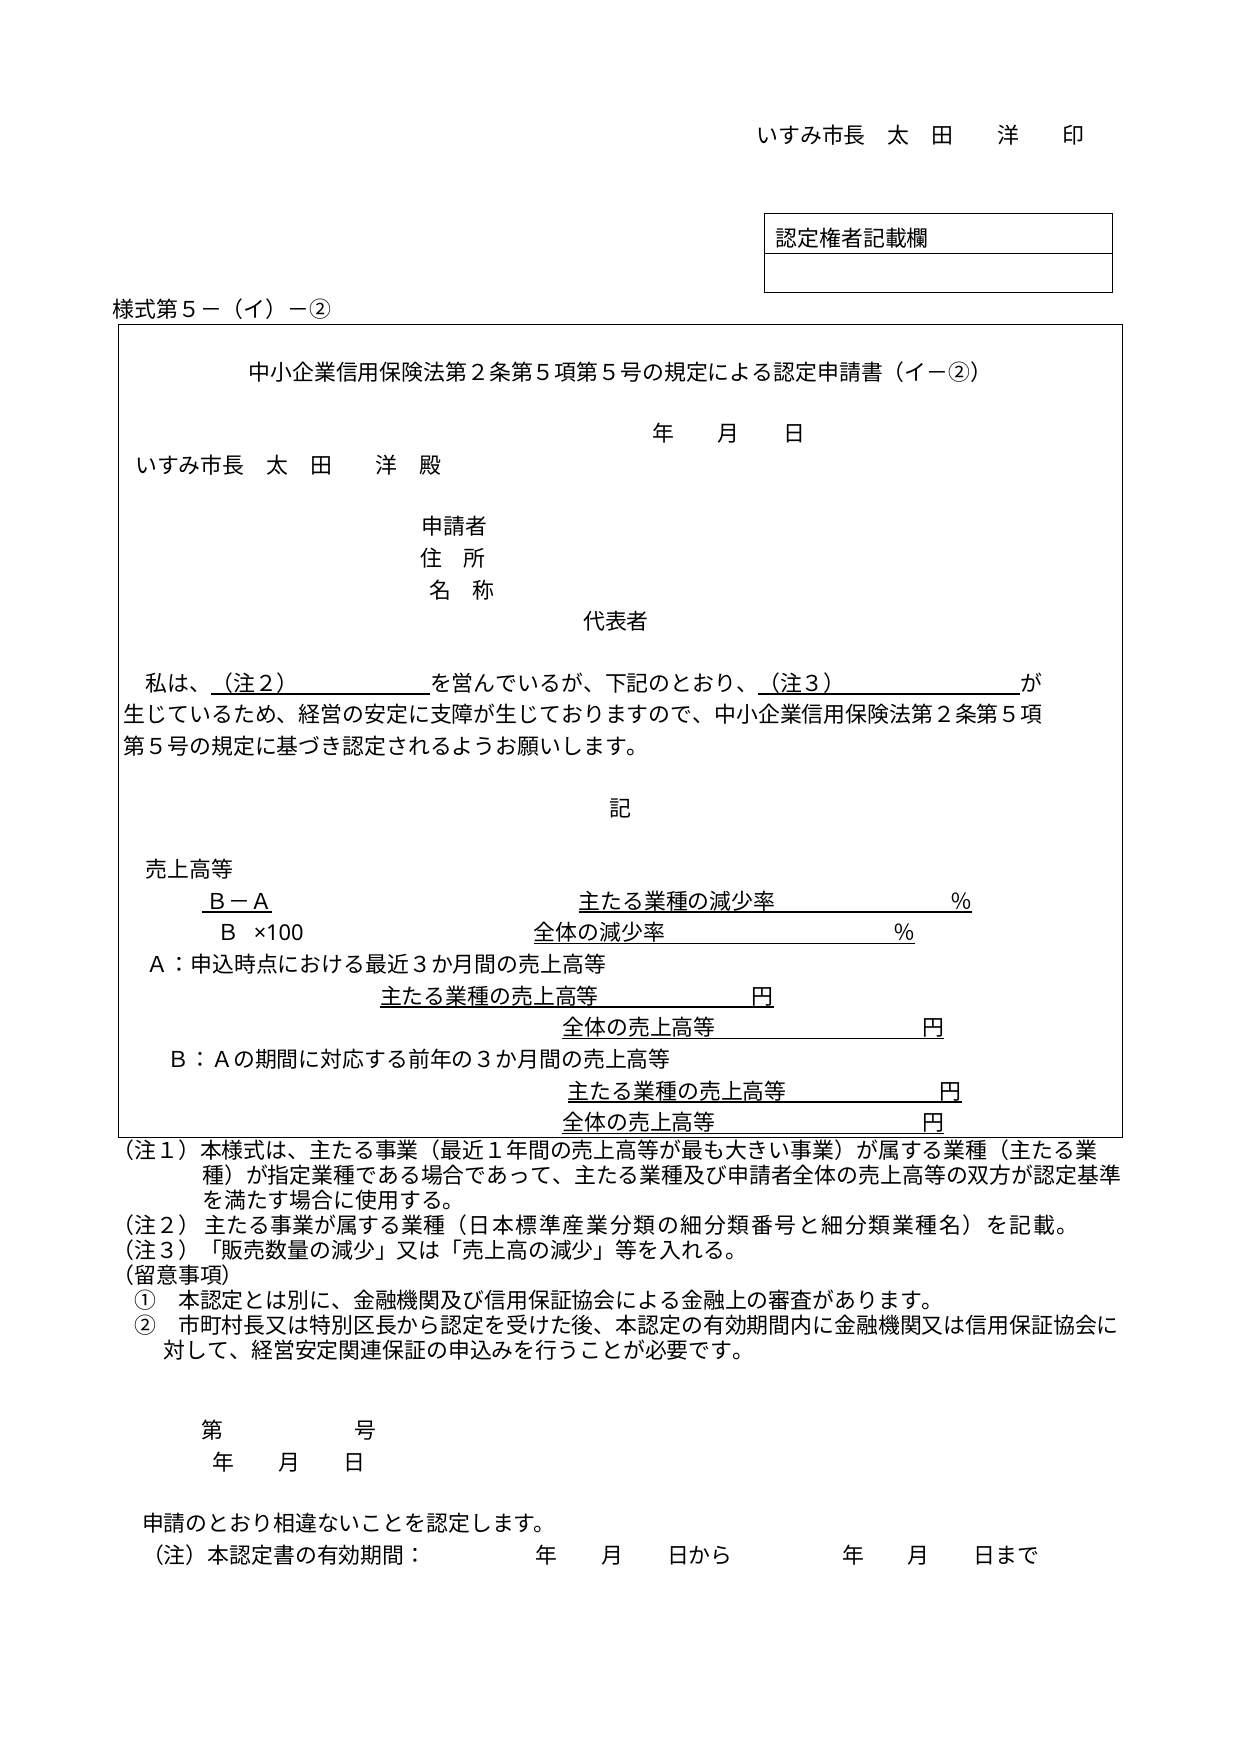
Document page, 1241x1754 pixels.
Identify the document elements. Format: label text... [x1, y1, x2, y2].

table_header 認定権者記載欄 [765, 214, 1112, 252]
table_cell [765, 254, 1112, 292]
text （注１）本様式は、主たる事業（最近１年間の売上高等が最も大きい事業）が属する業種（主たる業種）が指定業種である場合であって、主たる業種及び申請者全体の売上高等の双方が認定基準を満たす場合に使用する。 [112, 1138, 1128, 1213]
text 様式第５－（イ）－② [112, 293, 1128, 324]
table_header 中小企業信用保険法第２条第５項第５号の規定による認定申請書（イ－②） 年 月 日 いすみ市長 太 田 洋 殿 申請者 住 所 名 称 代表者 私は、（注２） を営んでいるが、下記のとおり、（注３） が生じているため、経営の安定に支障が生じておりますので、中小企業信用保険法第２条第５項第５号の規定に基づき認定されるようお願いします。 記 売上高等 Ｂ－Ａ 主たる業種の減少率 ％ Ｂ ×100 全体の減少率 ％ Ａ：申込時点における最近３か月間の売上高等 主たる業種の売上高等 円 全体の売上高等 円 Ｂ：Ａの期間に対応する前年の３か月間の売上高等 主たる業種の売上高等 円 全体の売上高等 円 [119, 325, 1122, 1137]
text （注）本認定書の有効期間： 年 月 日から 年 月 日まで [114, 1538, 1128, 1569]
text （注３）「販売数量の減少」又は「売上高の減少」等を入れる。 [112, 1238, 1128, 1263]
text ① 本認定とは別に、金融機関及び信用保証協会による金融上の審査があります。 [112, 1288, 1128, 1313]
text 第 号 [114, 1413, 1128, 1445]
text （留意事項） [112, 1263, 1128, 1288]
text 申請のとおり相違ないことを認定します。 [114, 1506, 1128, 1538]
text 年 月 日 [114, 1445, 1128, 1476]
text いすみ市長 太 田 洋 印 [92, 118, 1084, 150]
text ② 市町村長又は特別区長から認定を受けた後、本認定の有効期間内に金融機関又は信用保証協会に対して、経営安定関連保証の申込みを行うことが必要です。 [112, 1313, 1128, 1363]
text （注２） 主たる事業が属する業種（日本標準産業分類の細分類番号と細分類業種名）を記載。 [112, 1213, 1128, 1238]
